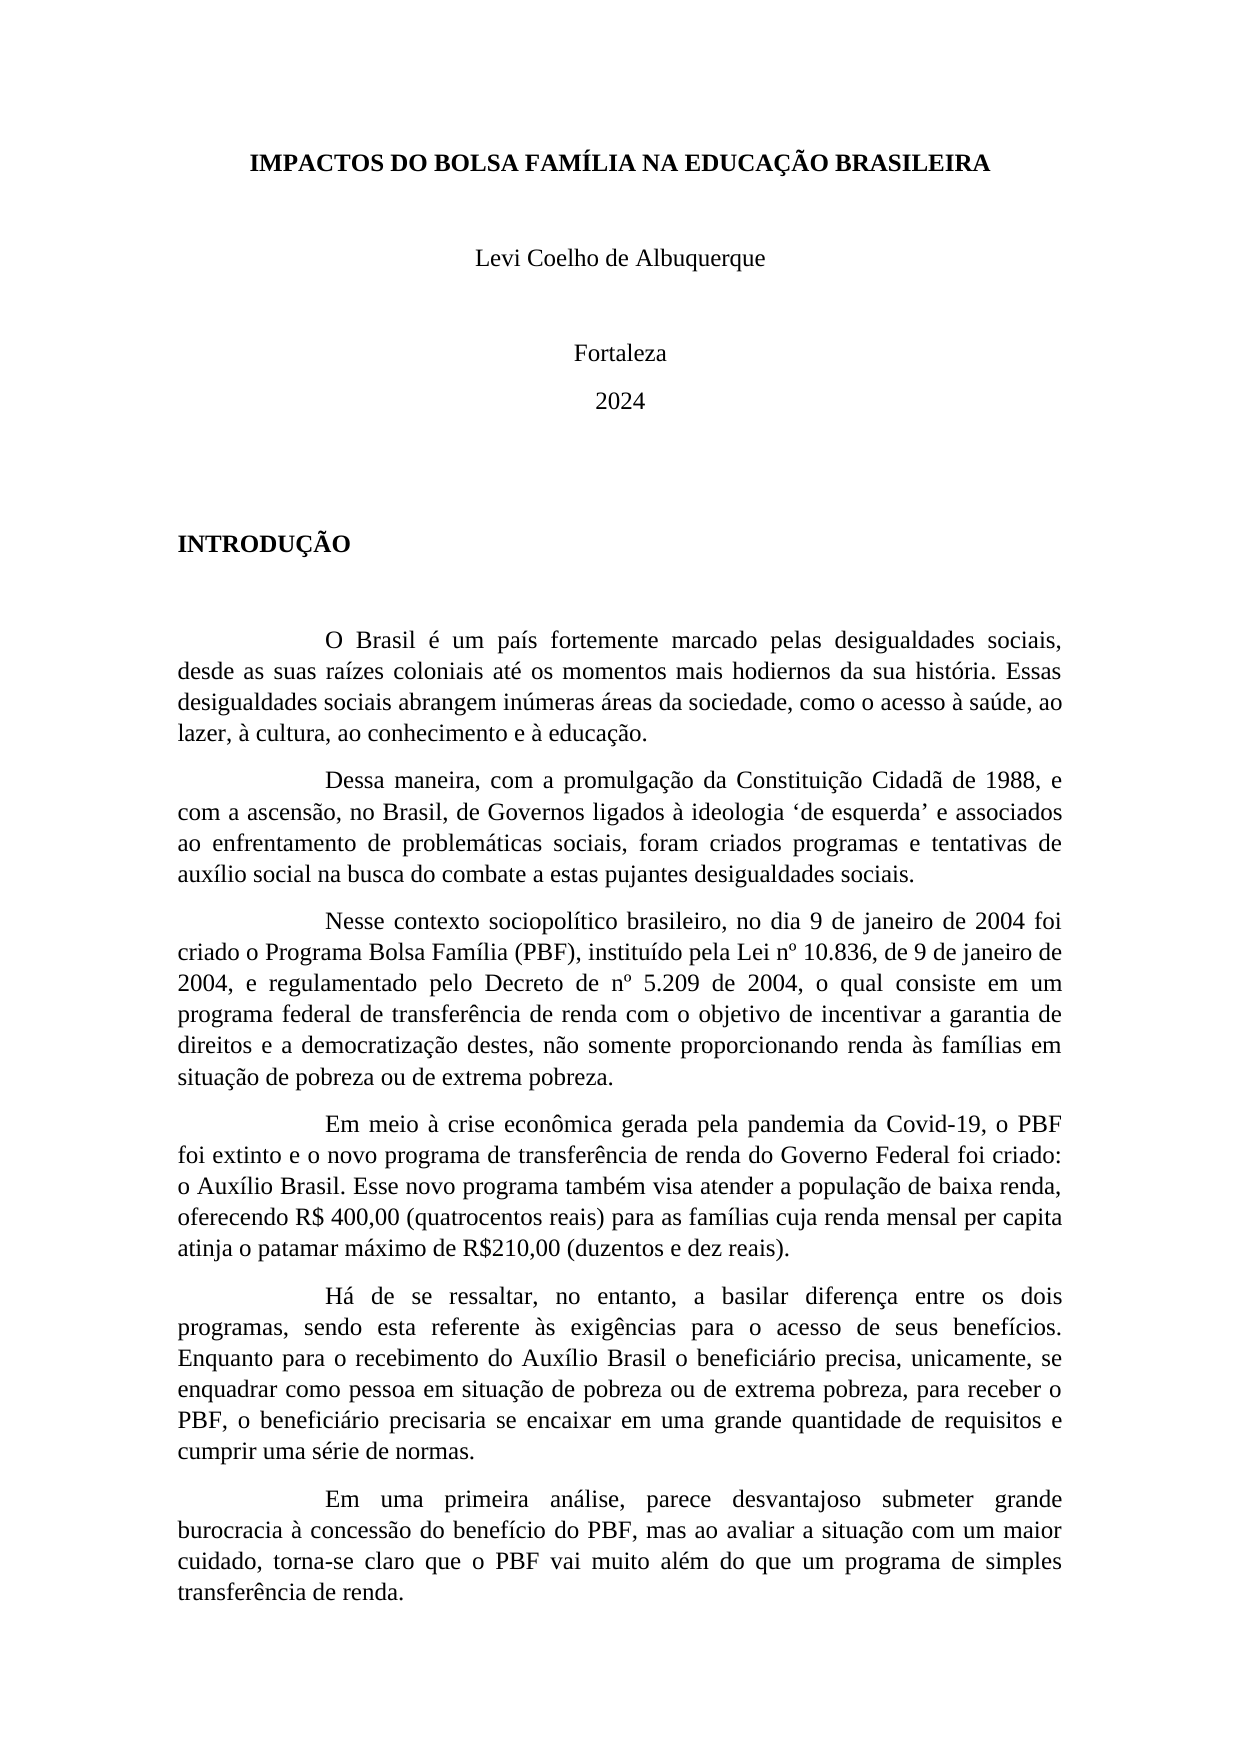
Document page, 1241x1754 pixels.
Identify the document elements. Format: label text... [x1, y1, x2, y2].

text Dessa maneira, com a promulgação da Constituição Cidadã de 1988, e com a ascensão, no Brasil, de Governos ligados à ideologia ‘de esquerda’ e associados ao enfrentamento de problemáticas sociais, foram criados programas e tentativas de auxílio social na busca do combate a estas pujantes desigualdades sociais. [177, 766, 1063, 887]
text INTRODUÇÃO [177, 529, 1063, 558]
text Em uma primeira análise, parece desvantajoso submeter grande burocracia à concessão do benefício do PBF, mas ao avaliar a situação com um maior cuidado, torna-se claro que o PBF vai muito além do que um programa de simples transferência de renda. [177, 1484, 1063, 1606]
text IMPACTOS DO BOLSA FAMÍLIA NA EDUCAÇÃO BRASILEIRA [177, 148, 1063, 176]
text Em meio à crise econômica gerada pela pandemia da Covid-19, o PBF foi extinto e o novo programa de transferência de renda do Governo Federal foi criado: o Auxílio Brasil. Esse novo programa também visa atender a população de baixa renda, oferecendo R$ 400,00 (quatrocentos reais) para as famílias cuja renda mensal per capita atinja o patamar máximo de R$210,00 (duzentos e dez reais). [177, 1109, 1063, 1262]
text Nesse contexto sociopolítico brasileiro, no dia 9 de janeiro de 2004 foi criado o Programa Bolsa Família (PBF), instituído pela Lei nº 10.836, de 9 de janeiro de 2004, e regulamentado pelo Decreto de nº 5.209 de 2004, o qual consiste em um programa federal de transferência de renda com o objetivo de incentivar a garantia de direitos e a democratização destes, não somente proporcionando renda às famílias em situação de pobreza ou de extrema pobreza. [177, 906, 1063, 1090]
text 2024 [177, 386, 1063, 415]
text Levi Coelho de Albuquerque [177, 243, 1063, 272]
text Fortaleza [177, 338, 1063, 367]
text O Brasil é um país fortemente marcado pelas desigualdades sociais, desde as suas raízes coloniais até os momentos mais hodiernos da sua história. Essas desigualdades sociais abrangem inúmeras áreas da sociedade, como o acesso à saúde, ao lazer, à cultura, ao conhecimento e à educação. [177, 625, 1063, 747]
text Há de se ressaltar, no entanto, a basilar diferença entre os dois programas, sendo esta referente às exigências para o acesso de seus benefícios. Enquanto para o recebimento do Auxílio Brasil o beneficiário precisa, unicamente, se enquadrar como pessoa em situação de pobreza ou de extrema pobreza, para receber o PBF, o beneficiário precisaria se encaixar em uma grande quantidade de requisitos e cumprir uma série de normas. [177, 1281, 1063, 1465]
